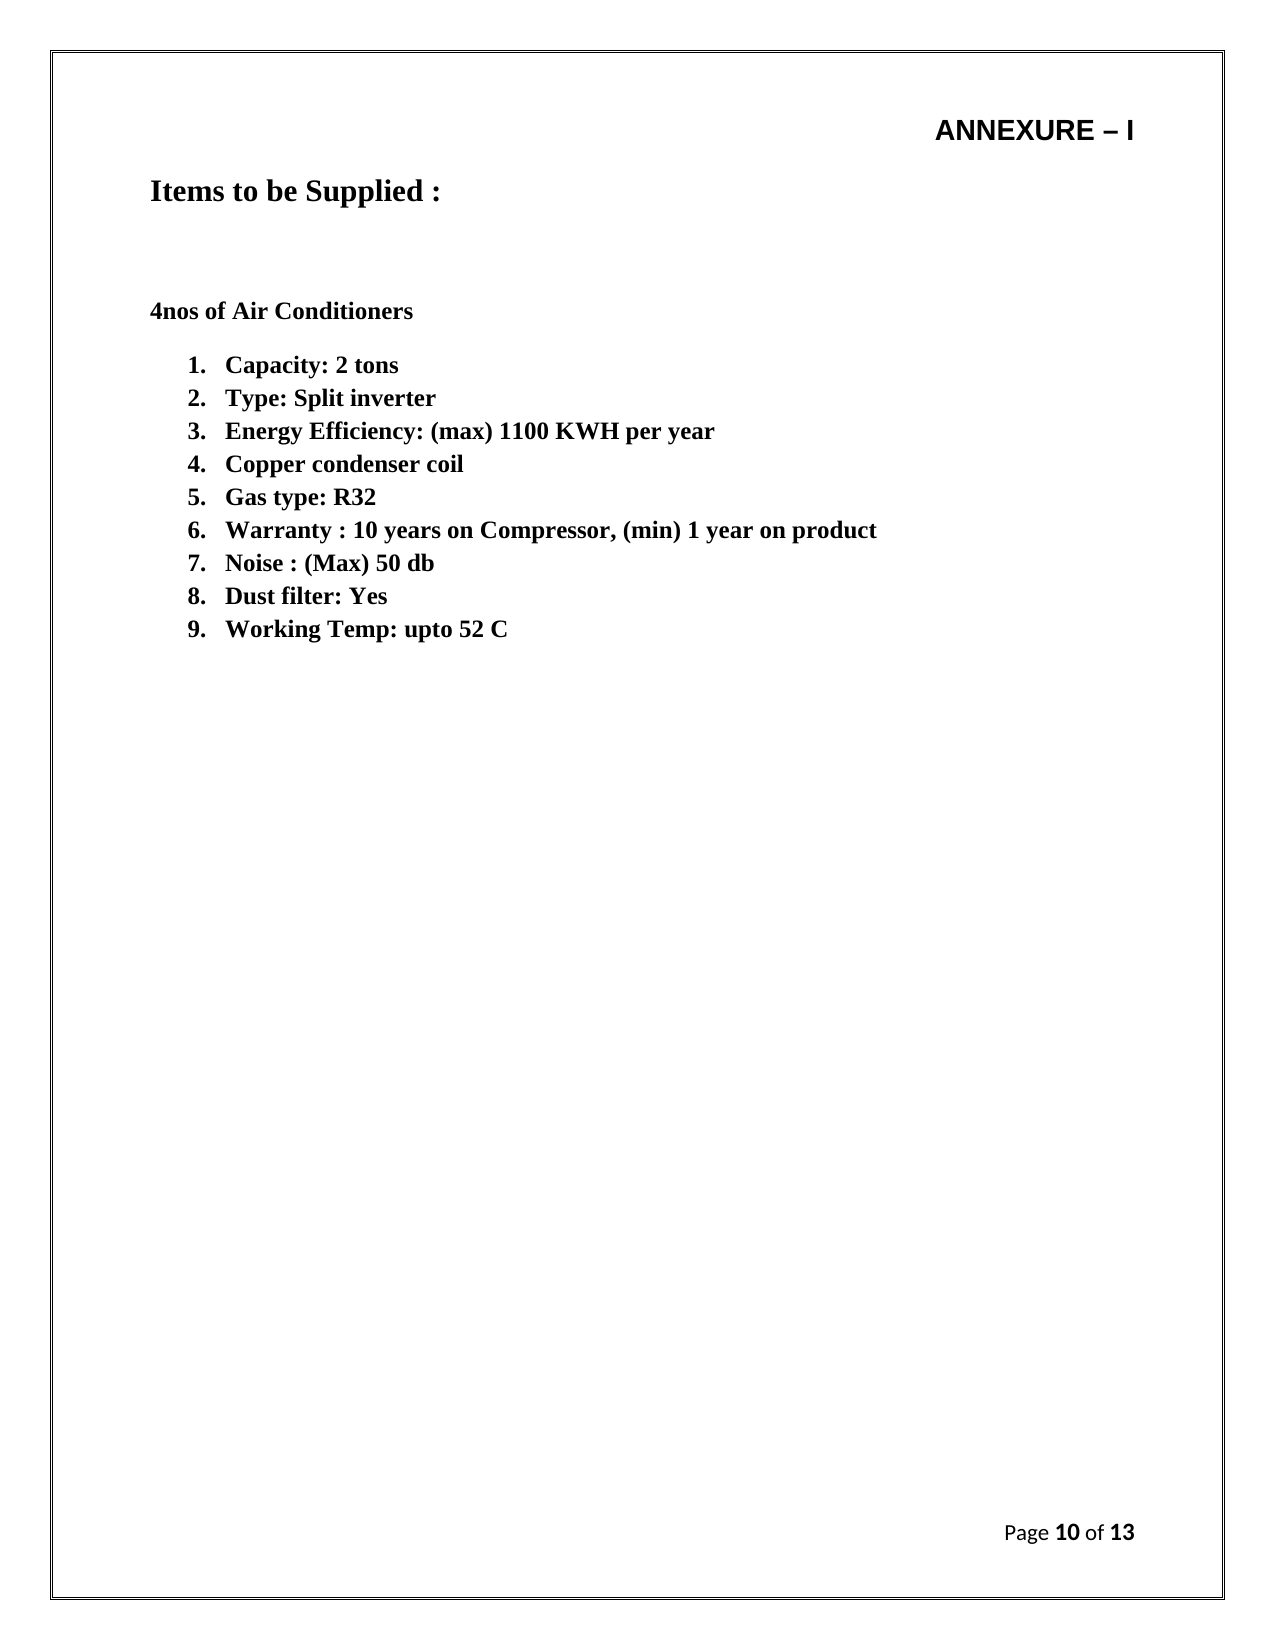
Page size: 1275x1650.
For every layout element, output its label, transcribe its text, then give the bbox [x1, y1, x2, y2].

list Type: Split inverter [187, 383, 1134, 412]
list Gas type: R32 [187, 482, 1134, 511]
text 4nos of Air Conditioners [150, 296, 1134, 325]
list Copper condenser coil [187, 449, 1134, 478]
list Noise : (Max) 50 db [187, 548, 1134, 577]
list Energy Efficiency: (max) 1100 KWH per year [187, 416, 1134, 445]
list Working Temp: upto 52 C [187, 614, 1134, 643]
text Items to be Supplied : [150, 172, 1134, 208]
list Capacity: 2 tons [187, 350, 1134, 379]
text ANNEXURE – I [150, 112, 1134, 146]
list Warranty : 10 years on Compressor, (min) 1 year on product [187, 515, 1134, 544]
list Dust filter: Yes [187, 581, 1134, 610]
